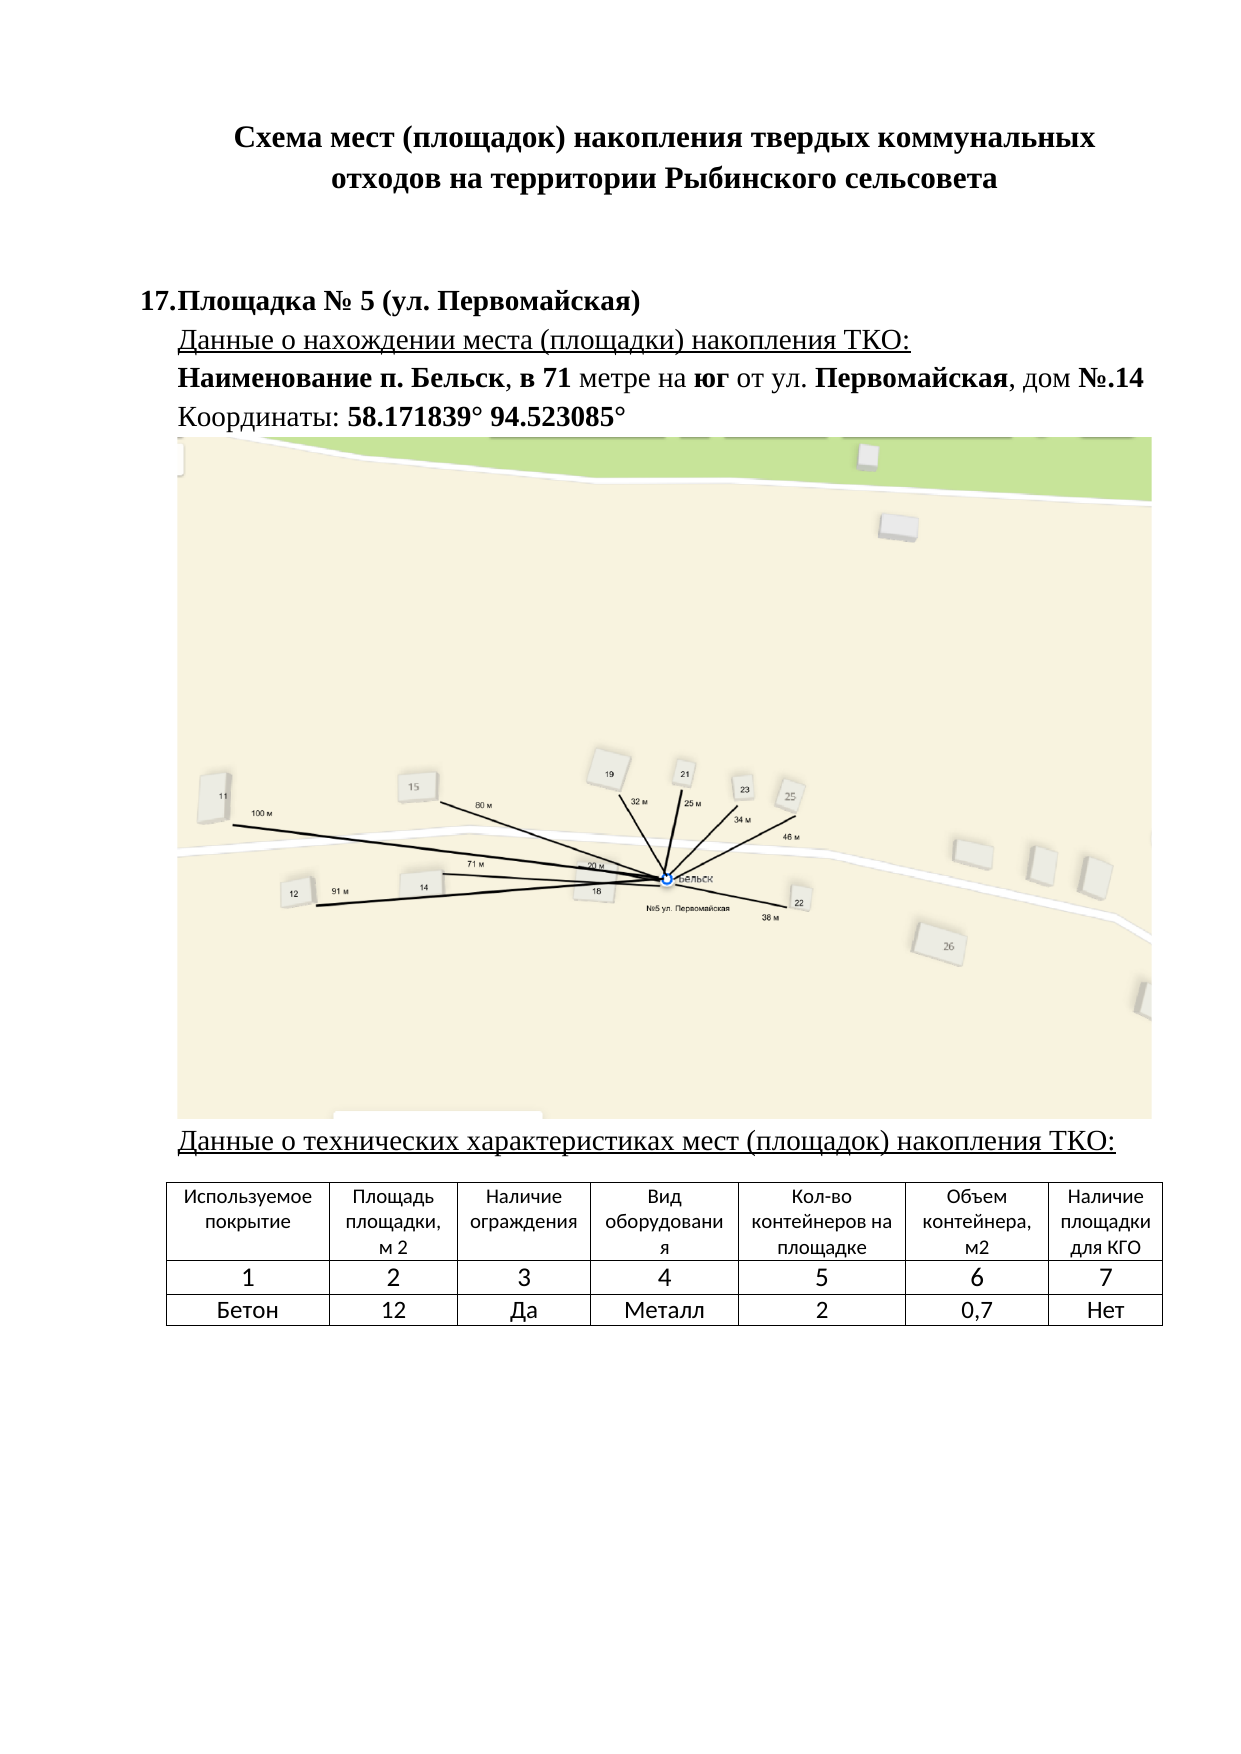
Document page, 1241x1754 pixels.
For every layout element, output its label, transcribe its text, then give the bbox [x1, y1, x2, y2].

text Схема мест (площадок) накопления твердых коммунальных отходов на территории Рыбинского сельсовета [177, 118, 1152, 195]
table_cell 5 [739, 1261, 905, 1294]
text Данные о нахождении места (площадки) накопления ТКО: [177, 322, 1152, 356]
table_cell 12 [330, 1295, 457, 1325]
table_header Вид оборудования [591, 1183, 738, 1259]
list Площадка № 5 (ул. Первомайская) [140, 283, 1152, 317]
table_header Наличие площадки для КГО [1049, 1183, 1162, 1259]
text Координаты: 58.171839° 94.523085° [177, 399, 1152, 433]
table_cell 6 [906, 1261, 1048, 1294]
table_cell Да [458, 1295, 590, 1325]
picture [177, 437, 1152, 1119]
table_cell Металл [591, 1295, 738, 1325]
table_header Объем контейнера, м2 [906, 1183, 1048, 1259]
table_cell 2 [330, 1261, 457, 1294]
table_header Используемое покрытие [167, 1183, 329, 1259]
table_header Кол-во контейнеров на площадке [739, 1183, 905, 1259]
table_cell 7 [1049, 1261, 1162, 1294]
text Данные о технических характеристиках мест (площадок) накопления ТКО: [177, 1123, 1152, 1156]
table_cell 0,7 [906, 1295, 1048, 1325]
table_cell 4 [591, 1261, 738, 1294]
table_cell Нет [1049, 1295, 1162, 1325]
text Наименование п. Бельск, в 71 метре на юг от ул. Первомайская, дом №.14 [177, 361, 1152, 394]
table_cell 3 [458, 1261, 590, 1294]
table_cell 1 [167, 1261, 329, 1294]
table_header Наличие ограждения [458, 1183, 590, 1259]
table_cell 2 [739, 1295, 905, 1325]
table_header Площадь площадки, м 2 [330, 1183, 457, 1259]
table_cell Бетон [167, 1295, 329, 1325]
